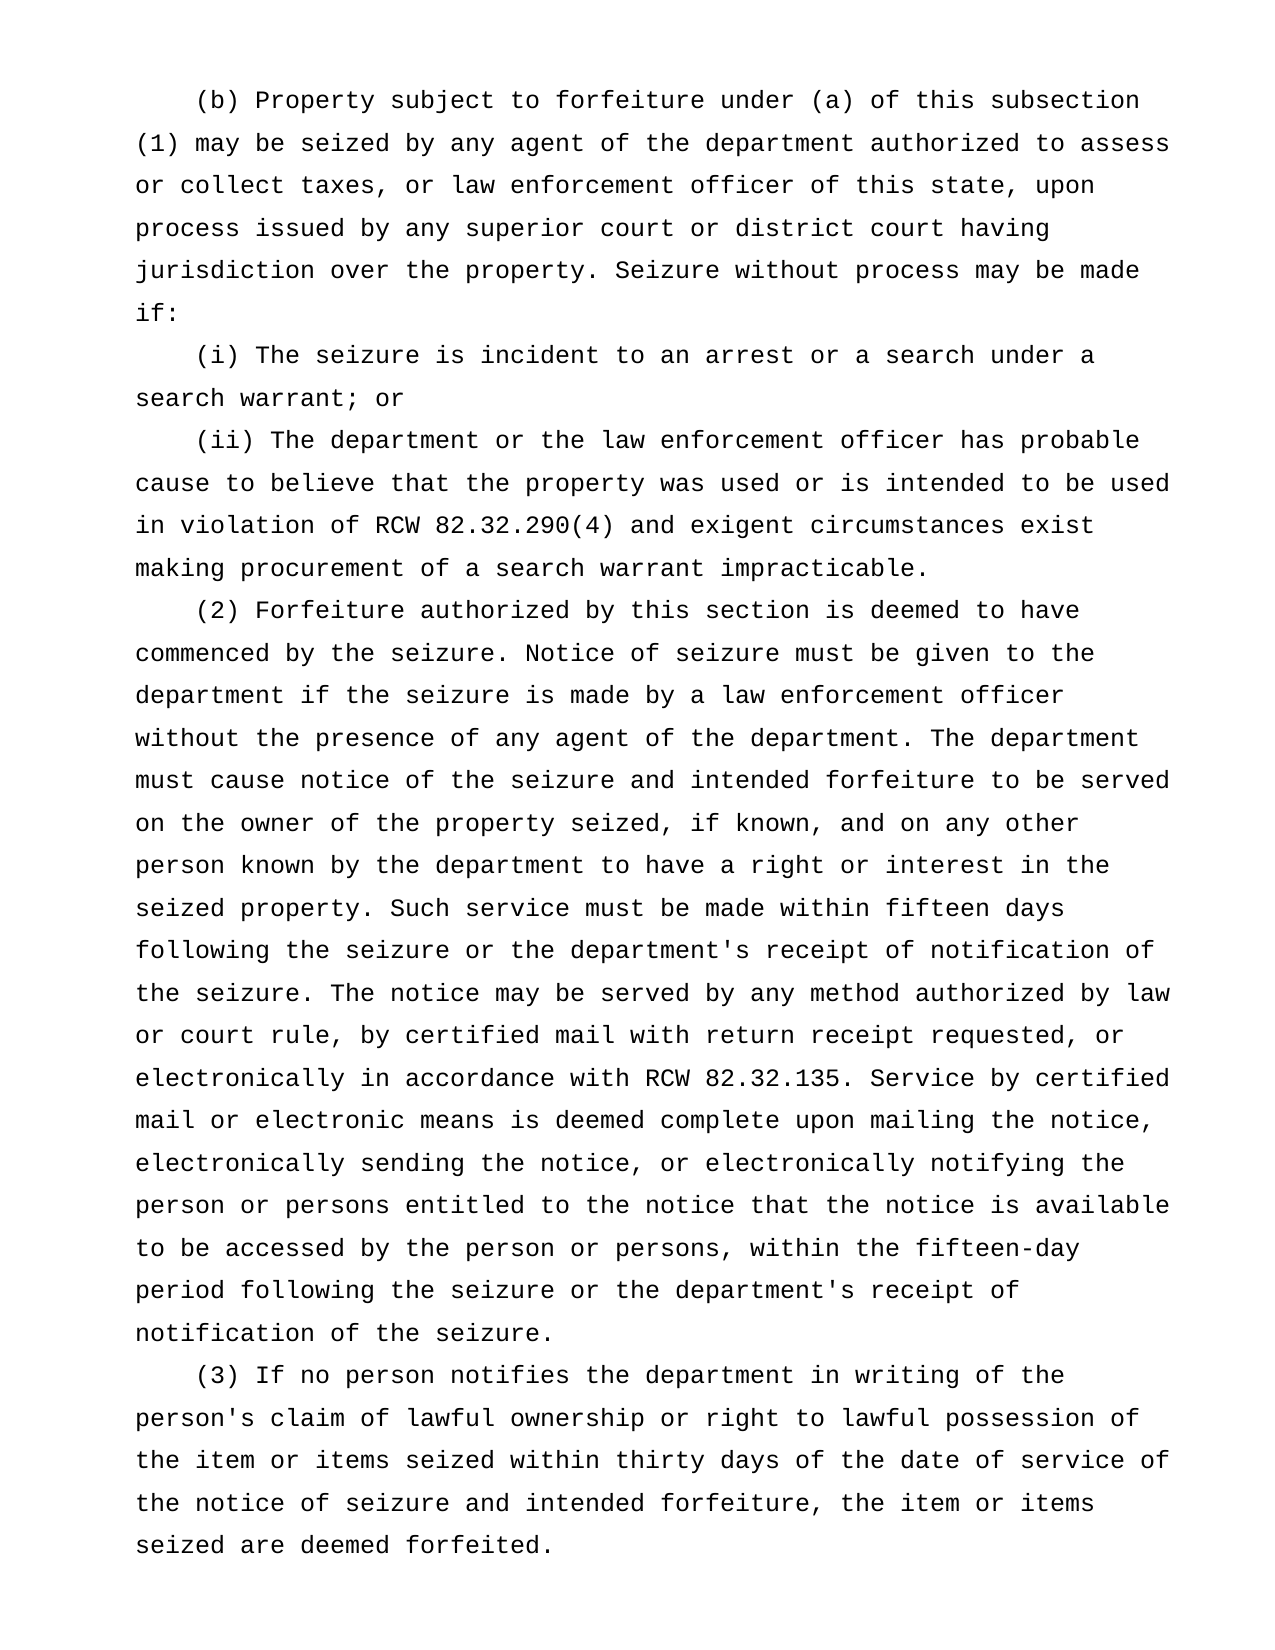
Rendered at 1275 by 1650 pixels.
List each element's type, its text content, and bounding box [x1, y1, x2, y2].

text (b) Property subject to forfeiture under (a) of this subsection (1) may be seized by any agent of the department authorized to assess or collect taxes, or law enforcement officer of this state, upon process issued by any superior court or district court having jurisdiction over the property. Seizure without process may be made if: [135, 75, 1170, 330]
text (ii) The department or the law enforcement officer has probable cause to believe that the property was used or is intended to be used in violation of RCW 82.32.290(4) and exigent circumstances exist making procurement of a search warrant impracticable. [135, 415, 1170, 585]
text (3) If no person notifies the department in writing of the person's claim of lawful ownership or right to lawful possession of the item or items seized within thirty days of the date of service of the notice of seizure and intended forfeiture, the item or items seized are deemed forfeited. [135, 1350, 1170, 1562]
text (2) Forfeiture authorized by this section is deemed to have commenced by the seizure. Notice of seizure must be given to the department if the seizure is made by a law enforcement officer without the presence of any agent of the department. The department must cause notice of the seizure and intended forfeiture to be served on the owner of the property seized, if known, and on any other person known by the department to have a right or interest in the seized property. Such service must be made within fifteen days following the seizure or the department's receipt of notification of the seizure. The notice may be served by any method authorized by law or court rule, by certified mail with return receipt requested, or electronically in accordance with RCW 82.32.135. Service by certified mail or electronic means is deemed complete upon mailing the notice, electronically sending the notice, or electronically notifying the person or persons entitled to the notice that the notice is available to be accessed by the person or persons, within the fifteen-day period following the seizure or the department's receipt of notification of the seizure. [135, 585, 1170, 1350]
text (i) The seizure is incident to an arrest or a search under a search warrant; or [135, 330, 1170, 415]
